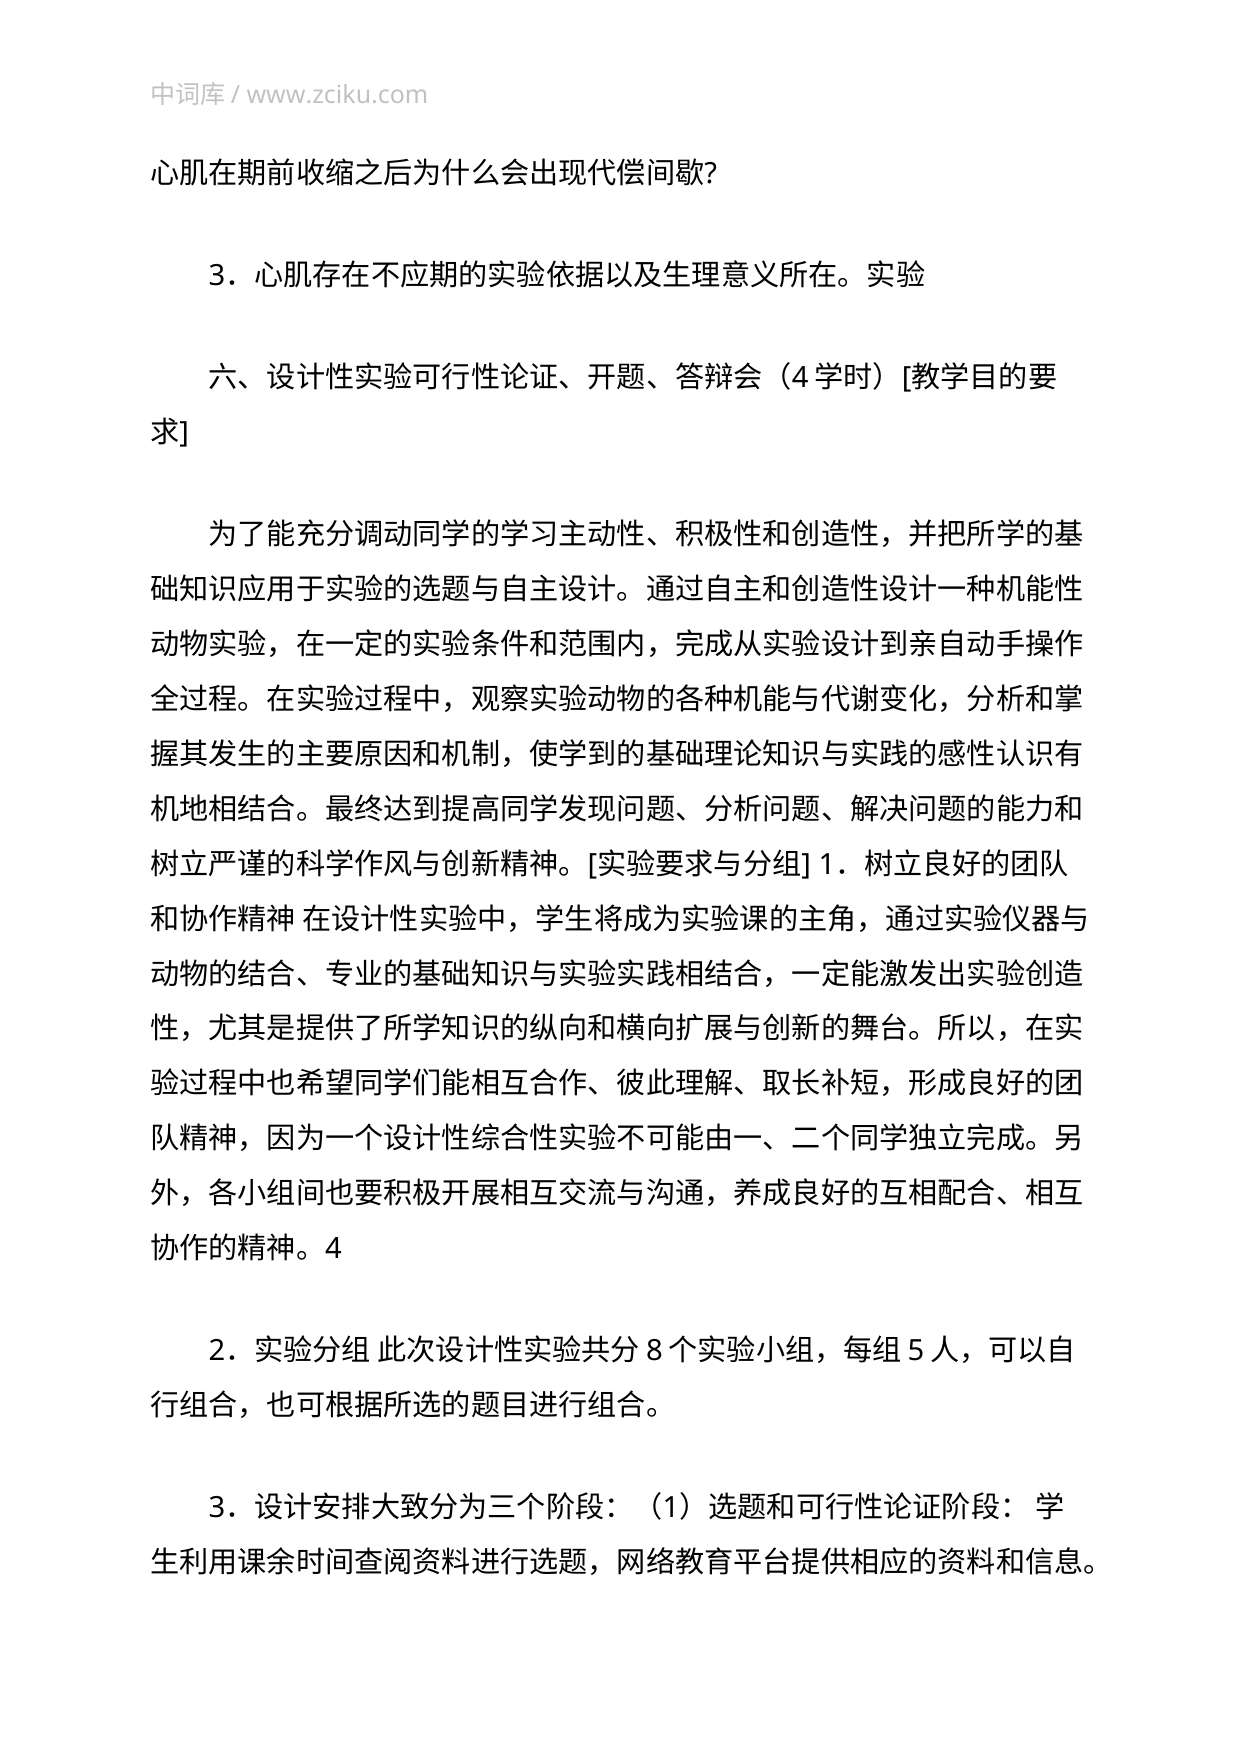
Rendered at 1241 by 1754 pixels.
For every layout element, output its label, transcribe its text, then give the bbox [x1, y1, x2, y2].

text 2．实验分组 此次设计性实验共分8个实验小组，每组5人，可以自行组合，也可根据所选的题目进行组合。 [150, 1327, 1090, 1424]
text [150, 1483, 1090, 1581]
text 3．心肌存在不应期的实验依据以及生理意义所在。实验 [150, 252, 1090, 294]
text 六、设计性实验可行性论证、开题、答辩会（4学时）[教学目的要求] [150, 354, 1090, 451]
text 为了能充分调动同学的学习主动性、积极性和创造性，并把所学的基础知识应用于实验的选题与自主设计。通过自主和创造性设计一种机能性动物实验，在一定的实验条件和范围内，完成从实验设计到亲自动手操作全过程。在实验过程中，观察实验动物的各种机能与代谢变化，分析和掌握其发生的主要原因和机制，使学到的基础理论知识与实践的感性认识有机地相结合。最终达到提高同学发现问题、分析问题、解决问题的能力和树立严谨的科学作风与创新精神。[实验要求与分组] 1．树立良好的团队和协作精神 在设计性实验中，学生将成为实验课的主角，通过实验仪器与动物的结合、专业的基础知识与实验实践相结合，一定能激发出实验创造性，尤其是提供了所学知识的纵向和横向扩展与创新的舞台。所以，在实验过程中也希望同学们能相互合作、彼此理解、取长补短，形成良好的团队精神，因为一个设计性综合性实验不可能由一、二个同学独立完成。另外，各小组间也要积极开展相互交流与沟通，养成良好的互相配合、相互协作的精神。4 [150, 511, 1090, 1267]
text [150, 150, 1090, 192]
